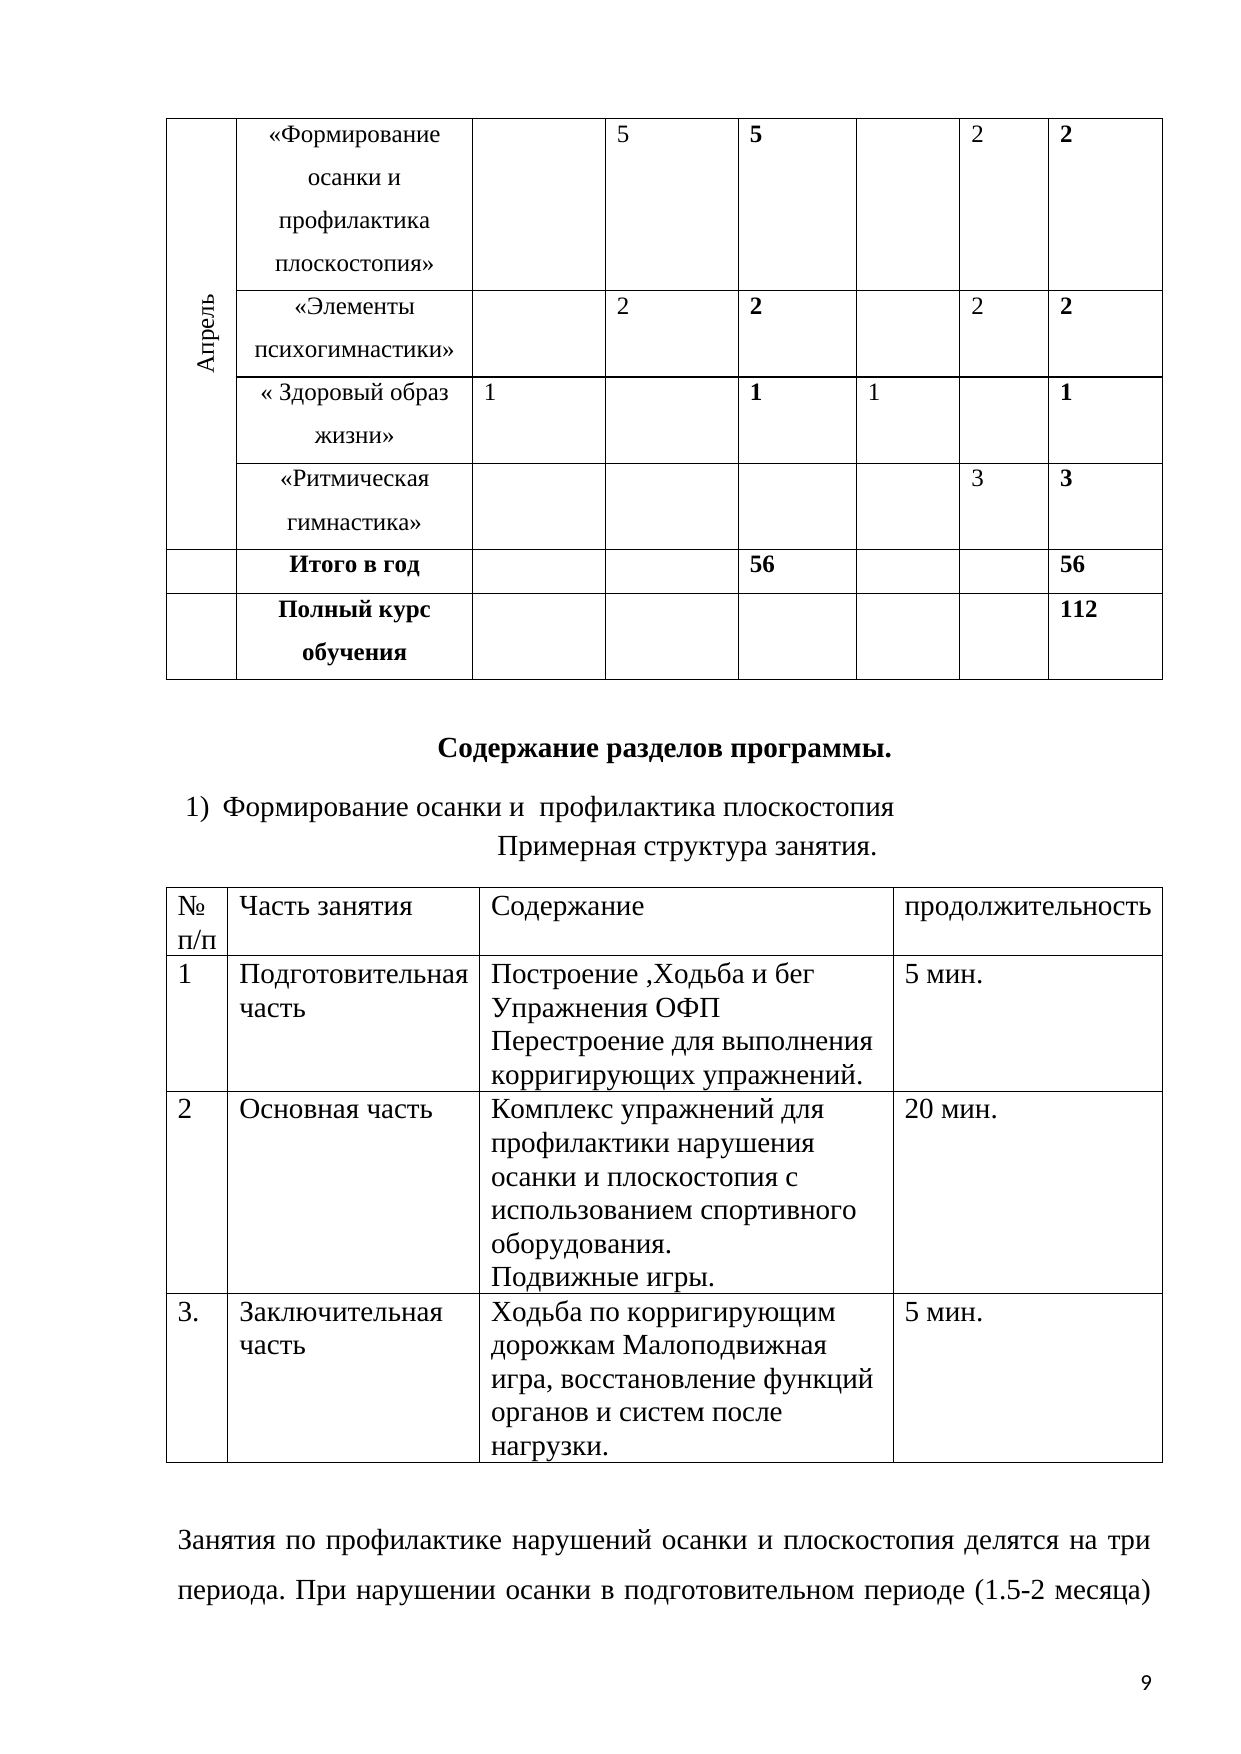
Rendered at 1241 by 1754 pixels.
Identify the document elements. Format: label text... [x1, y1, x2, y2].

table_cell Построение ,Ходьба и бег Упражнения ОФП Перестроение для выполнения корригирующих упражнений. [480, 956, 893, 1091]
table_cell 3 [1049, 464, 1162, 548]
table_cell [473, 594, 605, 679]
list Формирование осанки и профилактика плоскостопия [185, 789, 1152, 823]
table_cell 2 [739, 291, 856, 376]
table_cell 5 [606, 119, 738, 290]
table_cell [857, 291, 959, 376]
table_cell [473, 119, 605, 290]
table_cell Итого в год [237, 550, 472, 593]
table_cell [857, 594, 959, 679]
table_header продолжительность [894, 888, 1162, 955]
table_cell 20 мин. [894, 1092, 1162, 1293]
text Содержание разделов программы. [177, 730, 1152, 763]
table_cell [606, 378, 738, 462]
table_cell 2 [960, 119, 1048, 290]
table_header Часть занятия [228, 888, 479, 955]
table_cell 5 [739, 119, 856, 290]
table_cell 3. [167, 1294, 227, 1462]
table_cell Ходьба по корригирующим дорожкам Малоподвижная игра, восстановление функций органов и систем после нагрузки. [480, 1294, 893, 1462]
table_cell 56 [739, 550, 856, 593]
table_cell Заключительная часть [228, 1294, 479, 1462]
table_cell 2 [960, 291, 1048, 376]
table_cell [167, 594, 236, 679]
table_cell «Ритмическая гимнастика» [237, 464, 472, 548]
table_cell [960, 550, 1048, 593]
table_cell [167, 550, 236, 593]
table_header Содержание [480, 888, 893, 955]
table_cell [473, 550, 605, 593]
table_cell 1 [739, 378, 856, 462]
table_cell 112 [1049, 594, 1162, 679]
table_cell 56 [1049, 550, 1162, 593]
table_cell 2 [1049, 291, 1162, 376]
table_cell 2 [167, 1092, 227, 1293]
table_cell [960, 378, 1048, 462]
table_cell [606, 550, 738, 593]
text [177, 1522, 1152, 1606]
table_cell [960, 594, 1048, 679]
table_cell Подготовительная часть [228, 956, 479, 1091]
table_cell [606, 464, 738, 548]
table_cell 1 [167, 956, 227, 1091]
table_cell 3 [960, 464, 1048, 548]
table_cell [857, 550, 959, 593]
table_cell Полный курс обучения [237, 594, 472, 679]
table_cell 1 [1049, 378, 1162, 462]
table_cell [473, 464, 605, 548]
table_cell 1 [473, 378, 605, 462]
table_cell [606, 594, 738, 679]
table_cell 5 мин. [894, 1294, 1162, 1462]
table_cell Основная часть [228, 1092, 479, 1293]
table_cell Комплекс упражнений для профилактики нарушения осанки и плоскостопия с использованием спортивного оборудования. Подвижные игры. [480, 1092, 893, 1293]
table_cell «Элементы психогимнастики» [237, 291, 472, 376]
table_header № п/п [167, 888, 227, 955]
table_cell [739, 464, 856, 548]
table_cell 2 [606, 291, 738, 376]
table_cell 1 [857, 378, 959, 462]
table_cell Апрель [167, 119, 236, 548]
table_cell 5 мин. [894, 956, 1162, 1091]
table_cell 2 [1049, 119, 1162, 290]
table_cell [473, 291, 605, 376]
table_cell [739, 594, 856, 679]
table_cell [857, 119, 959, 290]
list Примерная структура занятия. [222, 828, 1152, 861]
table_cell « Здоровый образ жизни» [237, 378, 472, 462]
table_cell [857, 464, 959, 548]
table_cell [237, 119, 472, 290]
